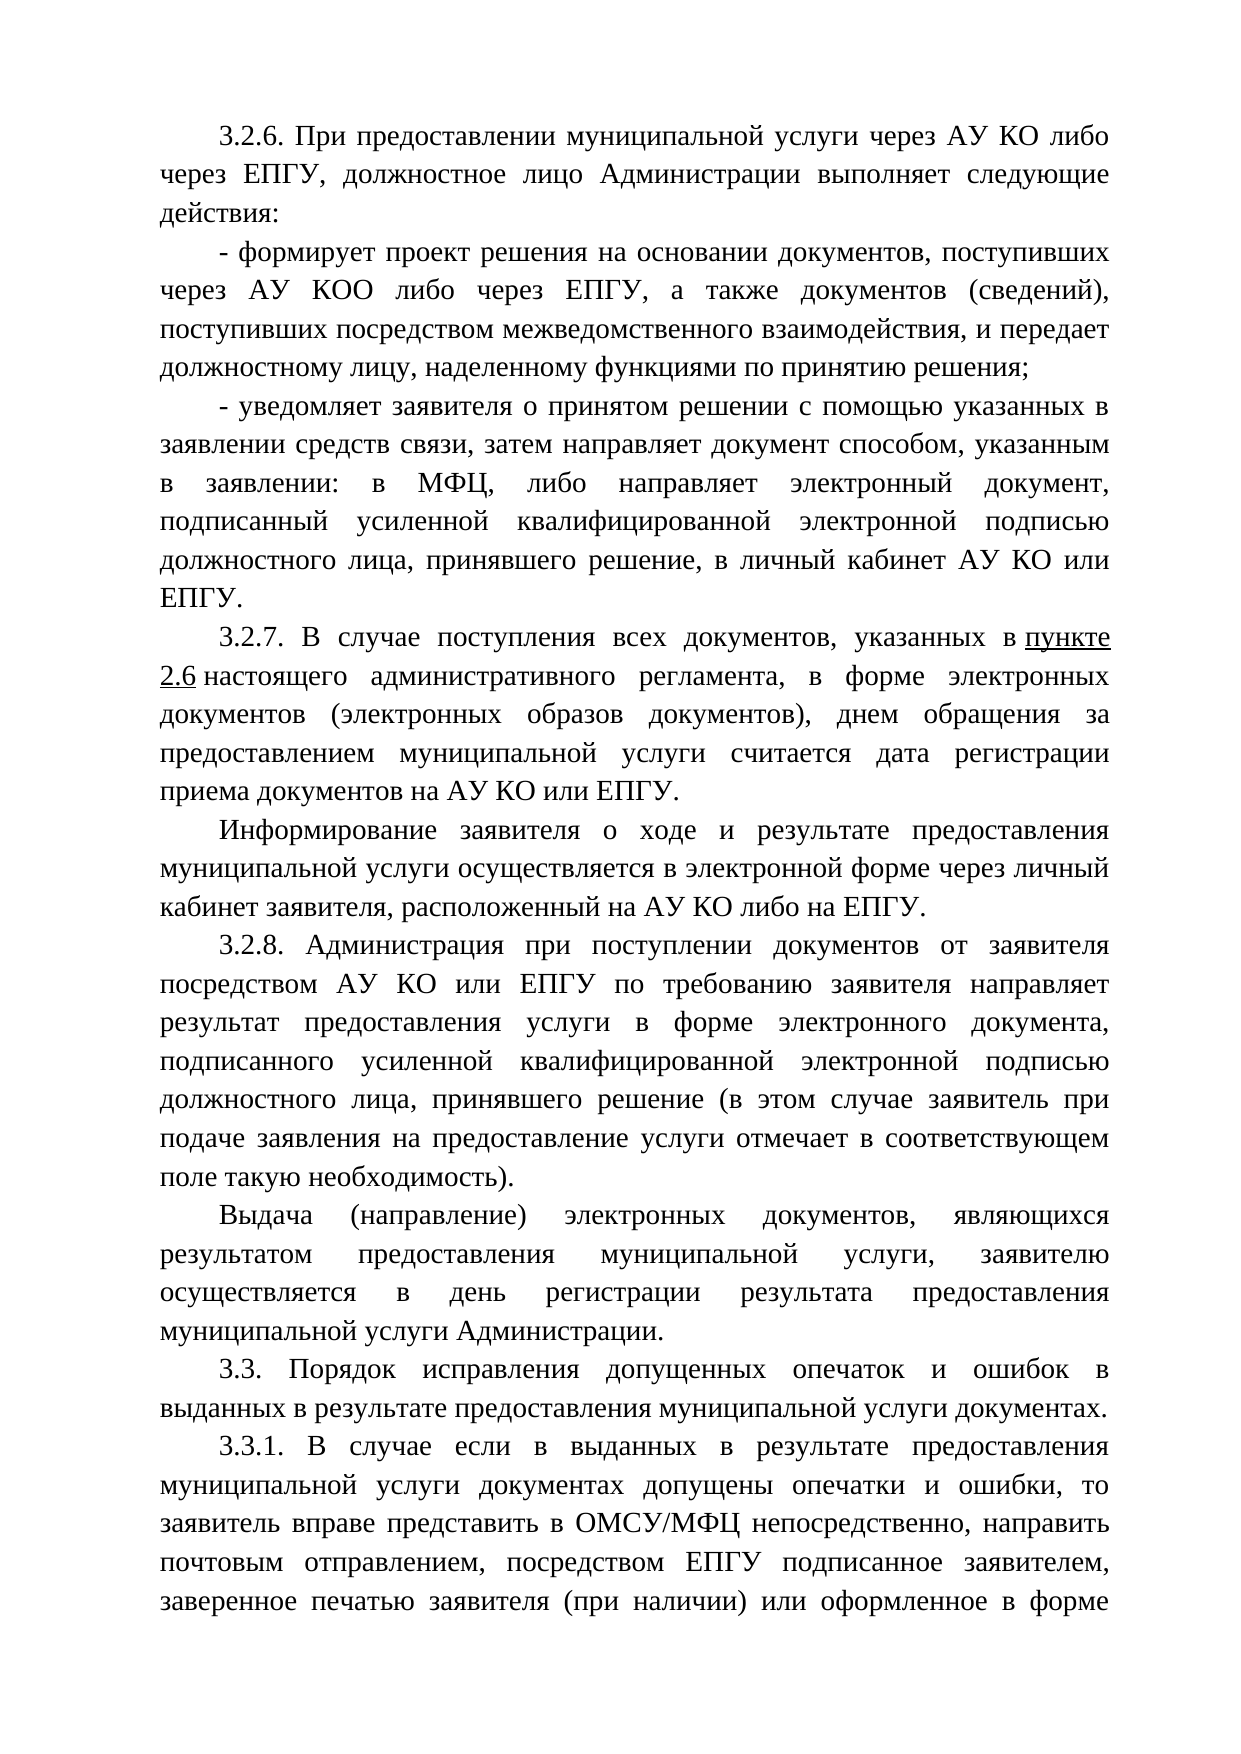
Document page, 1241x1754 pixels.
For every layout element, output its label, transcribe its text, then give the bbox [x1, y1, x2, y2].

text 3.2.7. В случае поступления всех документов, указанных в пункте 2.6 настоящего административного регламента, в форме электронных документов (электронных образов документов), днем обращения за предоставлением муниципальной услуги считается дата регистрации приема документов на АУ КО или ЕПГУ. [159, 619, 1110, 807]
text - формирует проект решения на основании документов, поступивших через АУ КОО либо через ЕПГУ, а также документов (сведений), поступивших посредством межведомственного взаимодействия, и передает должностному лицу, наделенному функциями по принятию решения; [159, 234, 1110, 383]
text 3.3. Порядок исправления допущенных опечаток и ошибок в выданных в результате предоставления муниципальной услуги документах. [159, 1351, 1110, 1423]
text Выдача (направление) электронных документов, являющихся результатом предоставления муниципальной услуги, заявителю осуществляется в день регистрации результата предоставления муниципальной услуги Администрации. [159, 1197, 1110, 1346]
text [159, 1428, 1110, 1616]
text - уведомляет заявителя о принятом решении с помощью указанных в заявлении средств связи, затем направляет документ способом, указанным в заявлении: в МФЦ, либо направляет электронный документ, подписанный усиленной квалифицированной электронной подписью должностного лица, принявшего решение, в личный кабинет АУ КО или ЕПГУ. [159, 388, 1110, 614]
text Информирование заявителя о ходе и результате предоставления муниципальной услуги осуществляется в электронной форме через личный кабинет заявителя, расположенный на АУ КО либо на ЕПГУ. [159, 812, 1110, 922]
text 3.2.8. Администрация при поступлении документов от заявителя посредством АУ КО или ЕПГУ по требованию заявителя направляет результат предоставления услуги в форме электронного документа, подписанного усиленной квалифицированной электронной подписью должностного лица, принявшего решение (в этом случае заявитель при подаче заявления на предоставление услуги отмечает в соответствующем поле такую необходимость). [159, 927, 1110, 1192]
text 3.2.6. При предоставлении муниципальной услуги через АУ КО либо через ЕПГУ, должностное лицо Администрации выполняет следующие действия: [159, 118, 1110, 229]
